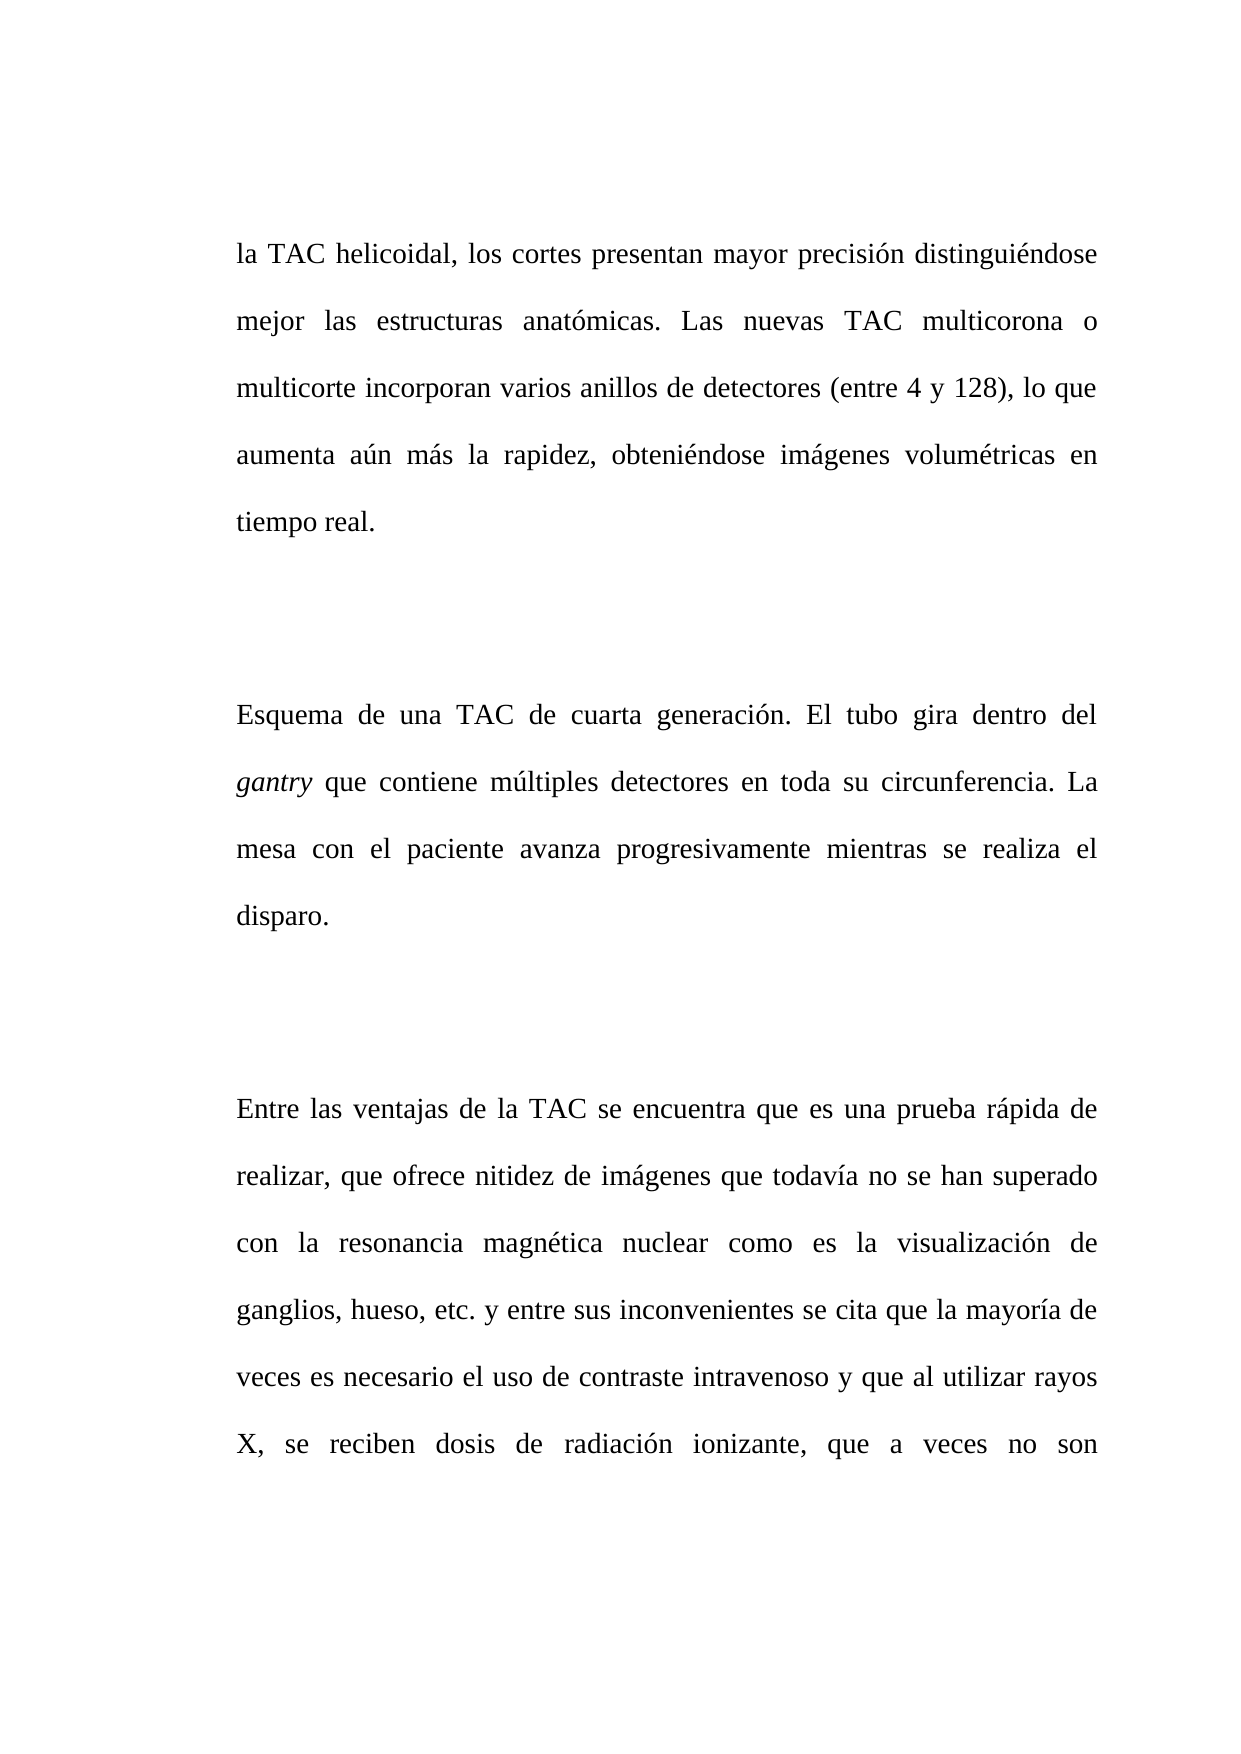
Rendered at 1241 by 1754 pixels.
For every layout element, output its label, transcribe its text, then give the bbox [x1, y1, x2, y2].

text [236, 236, 1098, 538]
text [236, 1091, 1098, 1460]
text Esquema de una TAC de cuarta generación. El tubo gira dentro del gantry que contiene múltiples detectores en toda su circunferencia. La mesa con el paciente avanza progresivamente mientras se realiza el disparo. [236, 697, 1098, 932]
